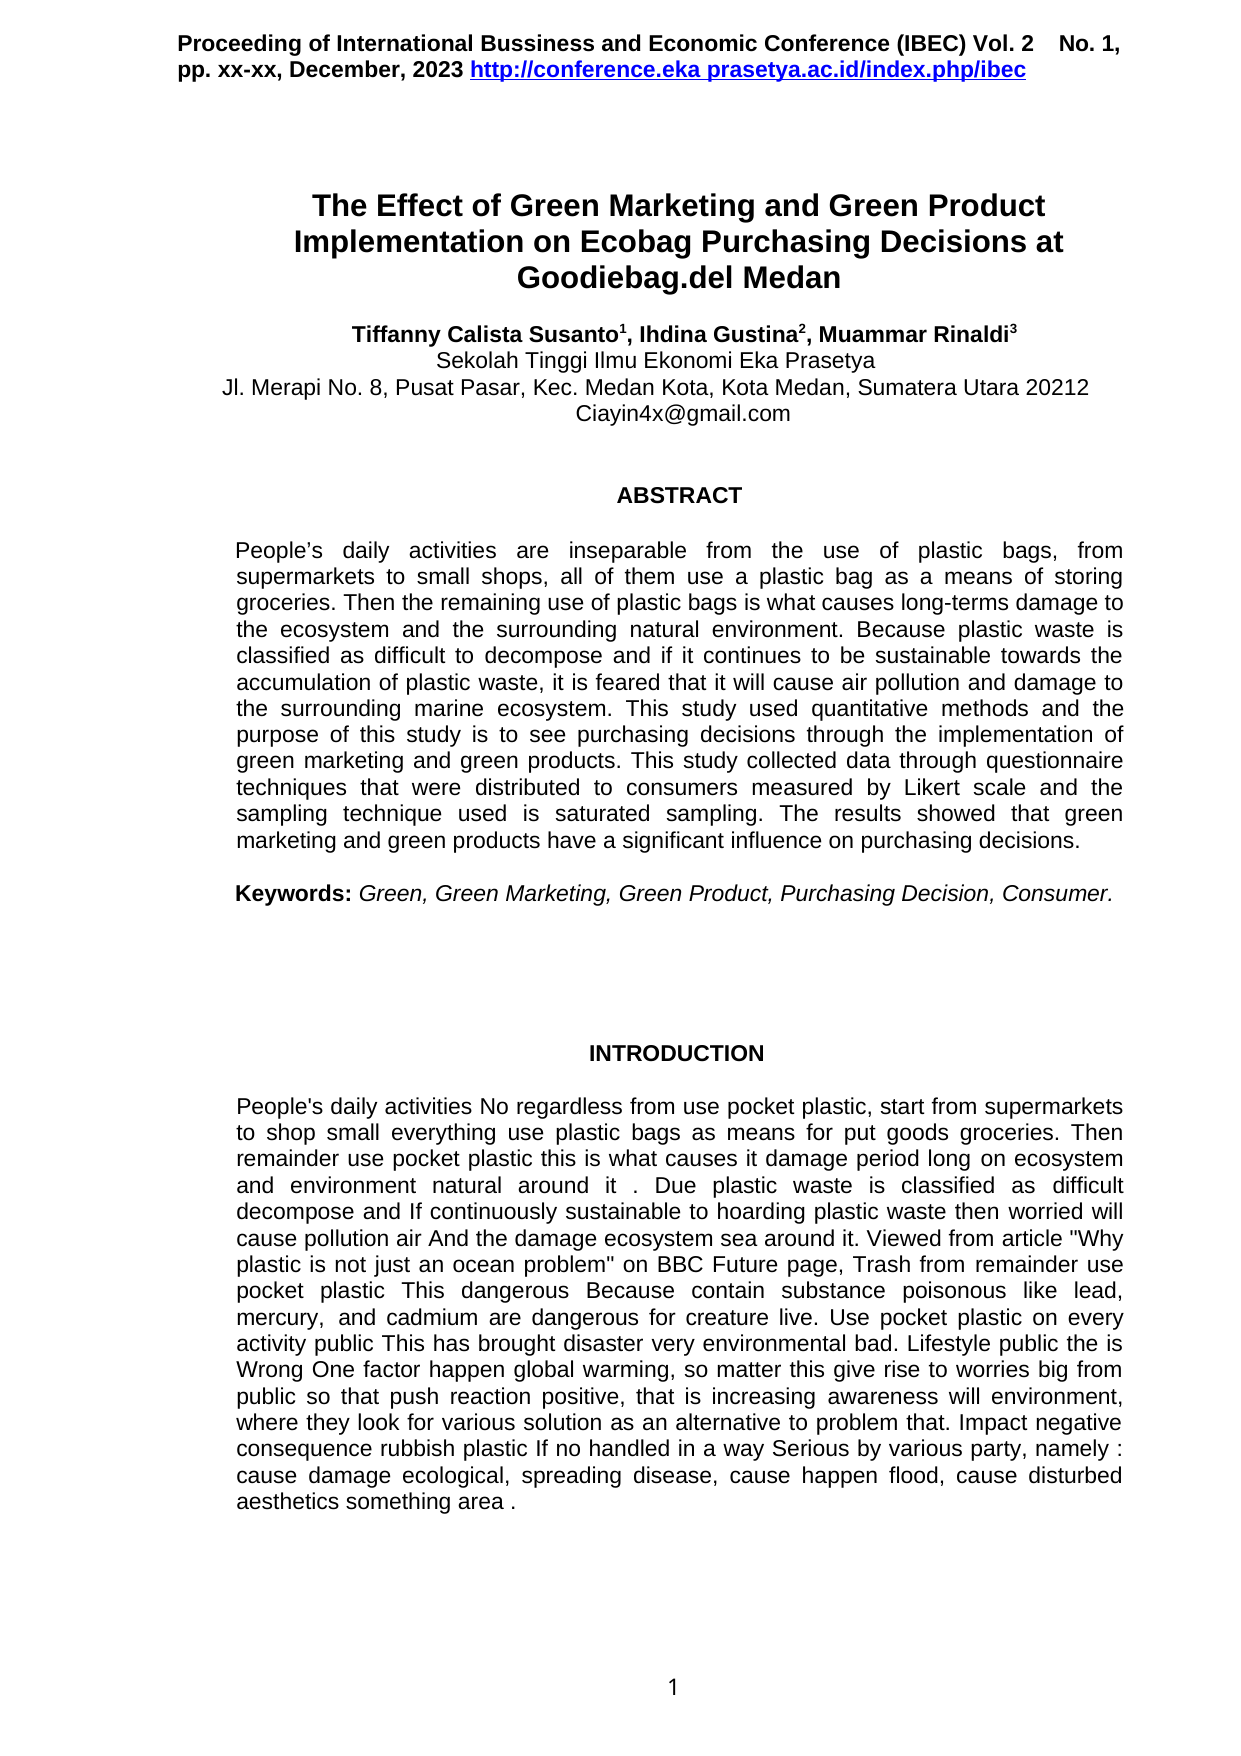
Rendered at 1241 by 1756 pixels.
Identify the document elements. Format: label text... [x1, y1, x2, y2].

subtitle ABSTRACT [406, 482, 952, 508]
title The Effect of Green Marketing and Green Product Implementation on Ecobag Purchasing Decisions at Goodiebag.del Medan [293, 187, 1065, 295]
text Ciayin4x@gmail.com [407, 400, 960, 426]
text Sekolah Tinggi Ilmu Ekonomi Eka Prasetya [175, 347, 1136, 374]
subtitle Tiffanny Calista Susanto1, Ihdina Gustina2, Muammar Rinaldi3 [234, 321, 1134, 347]
text Keywords: Green, Green Marketing, Green Product, Purchasing Decision, Consumer. [235, 880, 1136, 907]
subtitle INTRODUCTION [400, 1040, 953, 1066]
text People's daily activities No regardless from use pocket plastic, start from supermarkets to shop small everything use plastic bags as means for put goods groceries. Then remainder use pocket plastic this is what causes it damage period long on ecosystem and environment natural around it . Due plastic waste is classified as difficult decompose and If continuously sustainable to hoarding plastic waste then worried will cause pollution air And the damage ecosystem sea around it. Viewed from article "Why plastic is not just an ocean problem" on BBC Future page, Trash from remainder use pocket plastic This dangerous Because contain substance poisonous like lead, mercury, and cadmium are dangerous for creature live. Use pocket plastic on every activity public This has brought disaster very environmental bad. Lifestyle public the is Wrong One factor happen global warming, so matter this give rise to worries big from public so that push reaction positive, that is increasing awareness will environment, where they look for various solution as an alternative to problem that. Impact negative consequence rubbish plastic If no handled in a way Serious by various party, namely : cause damage ecological, spreading disease, cause happen flood, cause disturbed aesthetics something area . [236, 1093, 1123, 1514]
text People’s daily activities are inseparable from the use of plastic bags, from supermarkets to small shops, all of them use a plastic bag as a means of storing groceries. Then the remaining use of plastic bags is what causes long-terms damage to the ecosystem and the surrounding natural environment. Because plastic waste is classified as difficult to decompose and if it continues to be sustainable towards the accumulation of plastic waste, it is feared that it will cause air pollution and damage to the surrounding marine ecosystem. This study used quantitative methods and the purpose of this study is to see purchasing decisions through the implementation of green marketing and green products. This study collected data through questionnaire techniques that were distributed to consumers measured by Likert scale and the sampling technique used is saturated sampling. The results showed that green marketing and green products have a significant influence on purchasing decisions. [235, 537, 1124, 853]
text Jl. Merapi No. 8, Pusat Pasar, Kec. Medan Kota, Kota Medan, Sumatera Utara 20212 [175, 374, 1136, 400]
